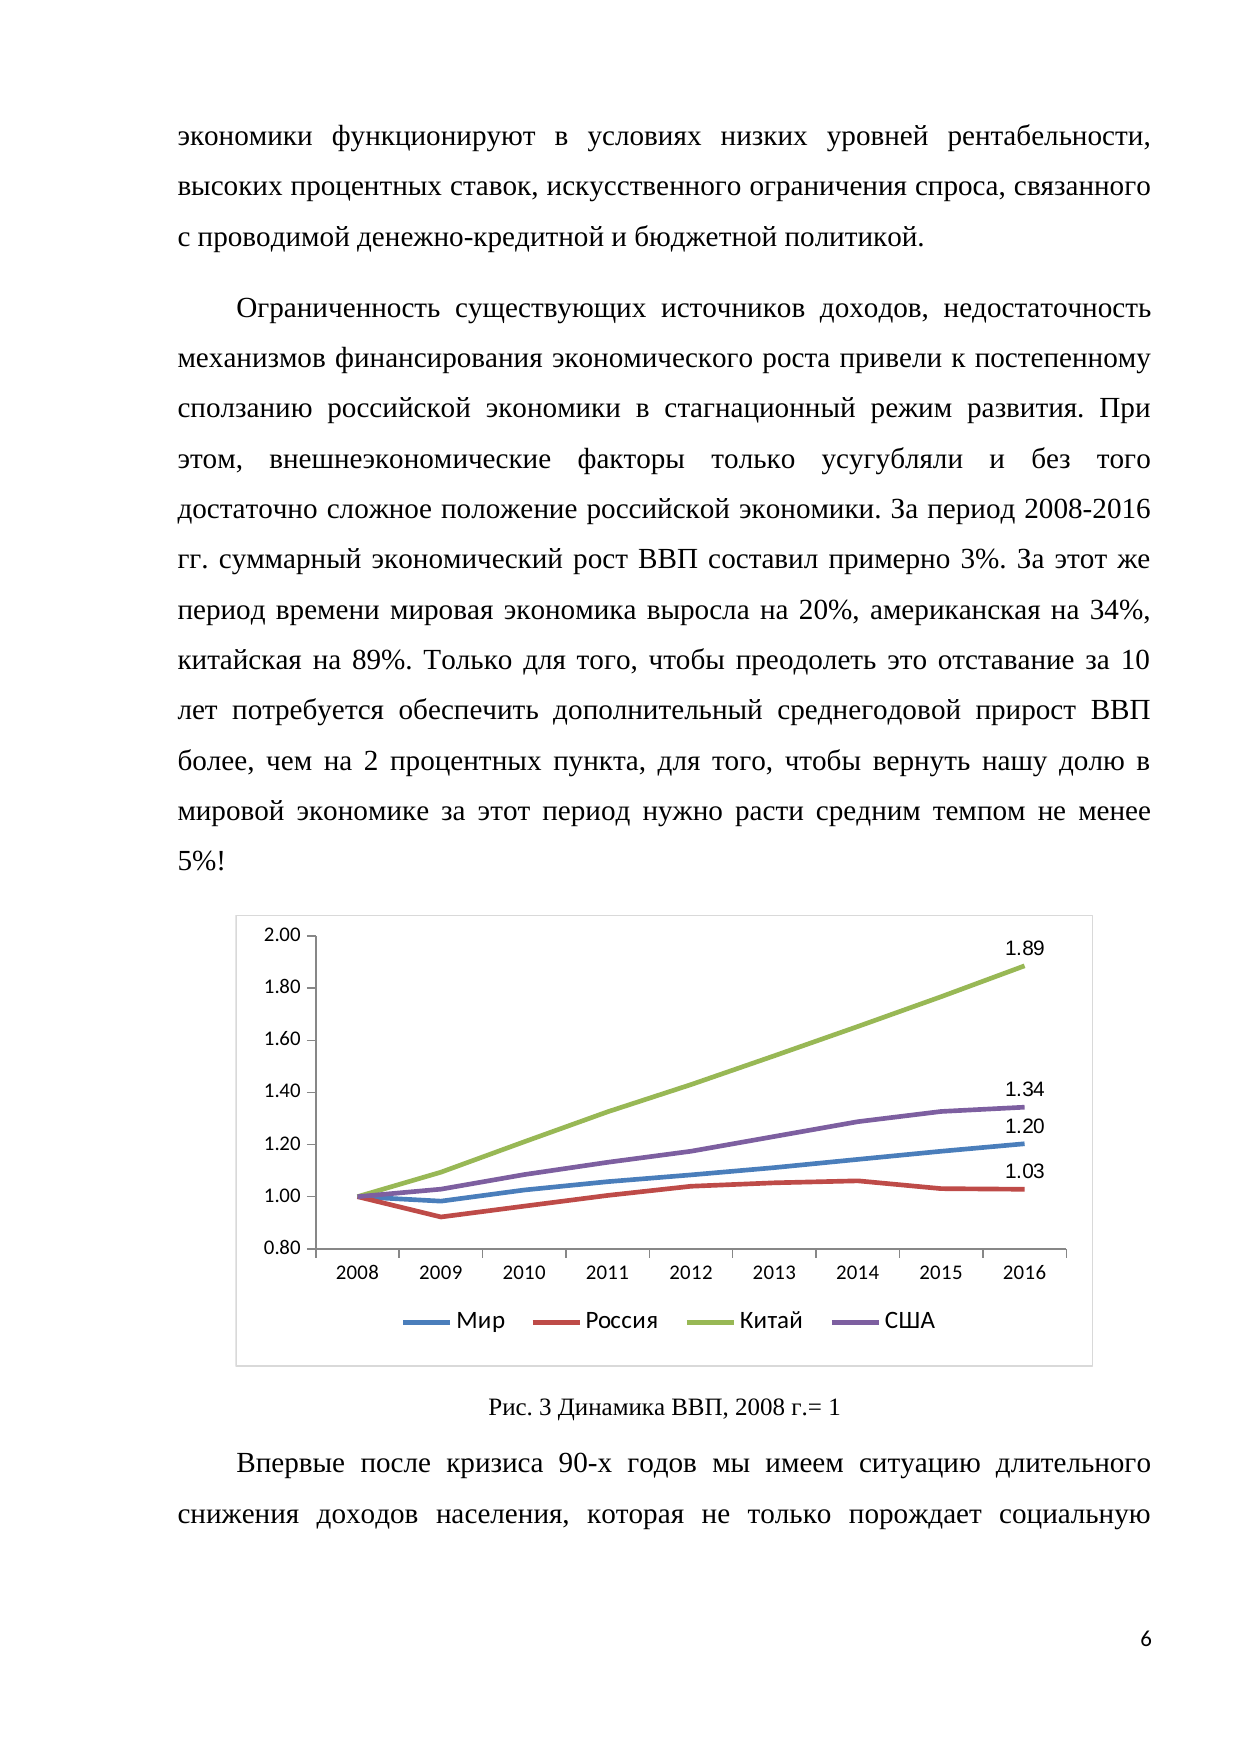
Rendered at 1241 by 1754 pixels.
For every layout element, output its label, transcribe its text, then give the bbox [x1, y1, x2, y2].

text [177, 118, 1152, 252]
text Ограниченность существующих источников доходов, недостаточность механизмов финансирования экономического роста привели к постепенному сползанию российской экономики в стагнационный режим развития. При этом, внешнеэкономические факторы только усугубляли и без того достаточно сложное положение российской экономики. За период 2008-2016 гг. суммарный экономический рост ВВП составил примерно 3%. За этот же период времени мировая экономика выросла на 20%, американская на 34%, китайская на 89%. Только для того, чтобы преодолеть это отставание за 10 лет потребуется обеспечить дополнительный среднегодовой прирост ВВП более, чем на 2 процентных пункта, для того, чтобы вернуть нашу долю в мировой экономике за этот период нужно расти средним темпом не менее 5%! [177, 290, 1152, 877]
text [177, 1446, 1152, 1529]
text Рис. 3 Динамика ВВП, 2008 г.= 1 [177, 1392, 1152, 1421]
